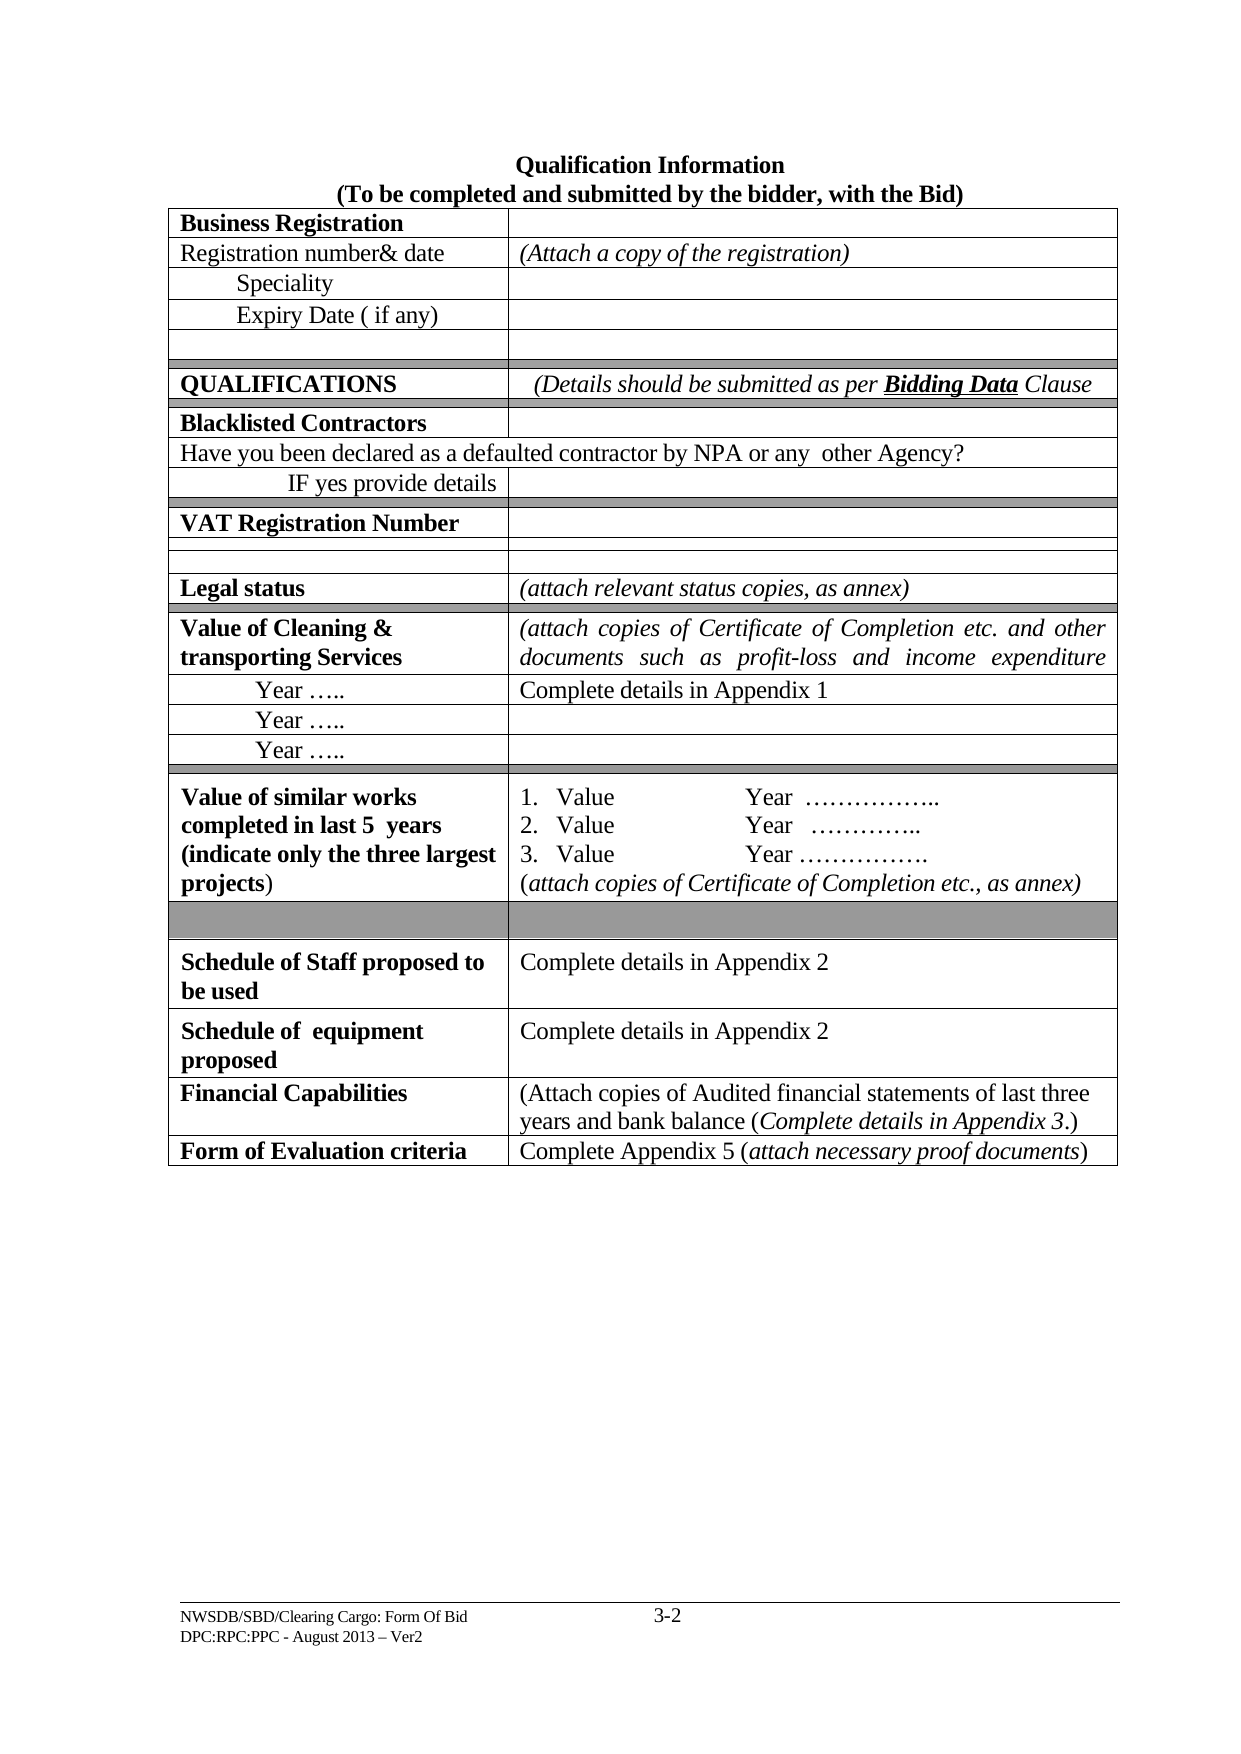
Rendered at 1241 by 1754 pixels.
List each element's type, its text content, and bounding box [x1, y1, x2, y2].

table_cell Year ….. [169, 705, 508, 734]
table_cell [169, 498, 508, 507]
table_cell [509, 268, 1117, 299]
table_cell Form of Evaluation criteria [169, 1136, 508, 1165]
table_cell Registration number& date [169, 238, 508, 267]
table_cell Financial Capabilities [169, 1078, 508, 1135]
table_cell [169, 538, 508, 550]
table_cell [509, 330, 1117, 358]
table_cell (Attach copies of Audited financial statements of last three years and bank balance (Complete details in Appendix 3.) [509, 1078, 1117, 1135]
table_cell 1. Value Year …………….. 2. Value Year ………….. 3. Value Year ……………. (attach copies of Certificate of Completion etc., as annex) [509, 774, 1117, 901]
table_cell [509, 408, 1117, 437]
table_cell [509, 360, 1117, 368]
table_cell (attach copies of Certificate of Completion etc. and other documents such as profit-loss and income expenditure statement) [509, 613, 1117, 674]
table_cell [509, 604, 1117, 612]
table_cell [509, 705, 1117, 734]
table_cell Year ….. [169, 735, 508, 764]
table_cell Value of Cleaning & transporting Services performed in last 5 years [169, 613, 508, 674]
table_cell [169, 765, 508, 773]
text Qualification Information [180, 150, 1120, 179]
table_cell Schedule of equipment proposed [169, 1009, 508, 1077]
table_cell Blacklisted Contractors [169, 408, 508, 437]
text (To be completed and submitted by the bidder, with the Bid) [180, 179, 1120, 207]
table_cell [169, 604, 508, 612]
table_cell IF yes provide details [169, 468, 508, 497]
table_cell [169, 399, 508, 407]
table_cell [509, 551, 1117, 572]
table_cell Legal status [169, 574, 508, 602]
table_cell [169, 902, 508, 938]
table_cell Complete Appendix 5 (attach necessary proof documents) [509, 1136, 1117, 1165]
table_cell Year ….. [169, 675, 508, 704]
table_cell [509, 498, 1117, 507]
table_cell Complete details in Appendix 1 [509, 675, 1117, 704]
table_cell [509, 300, 1117, 329]
table_cell VAT Registration Number [169, 508, 508, 537]
table_cell (Attach a copy of the registration) [509, 238, 1117, 267]
table_cell [169, 330, 508, 358]
table_cell [169, 551, 508, 572]
table_cell [509, 468, 1117, 497]
table_cell QUALIFICATIONS [169, 369, 508, 398]
table_cell [509, 538, 1117, 550]
table_cell [509, 735, 1117, 764]
table_header Business Registration [169, 209, 508, 237]
table_cell [509, 508, 1117, 537]
table_cell [509, 765, 1117, 773]
table_cell [1005, 438, 1117, 467]
table_cell Have you been declared as a defaulted contractor by NPA or any other Agency? (Yes/No) [169, 438, 1005, 467]
table_cell Complete details in Appendix 2 [509, 940, 1117, 1007]
table_cell [509, 902, 1117, 938]
table_cell Value of similar works completed in last 5 years (indicate only the three largest projects) [169, 774, 508, 901]
table_cell (Details should be submitted as per Bidding Data Clause No.5). [509, 369, 1117, 398]
table_cell [509, 399, 1117, 407]
table_cell (attach relevant status copies, as annex) [509, 574, 1117, 602]
table_cell Complete details in Appendix 2 [509, 1009, 1117, 1077]
table_cell Schedule of Staff proposed to be used [169, 940, 508, 1007]
table_header [509, 209, 1117, 237]
table_cell [169, 360, 508, 368]
table_cell Speciality [169, 268, 508, 299]
table_cell Expiry Date ( if any) [169, 300, 508, 329]
